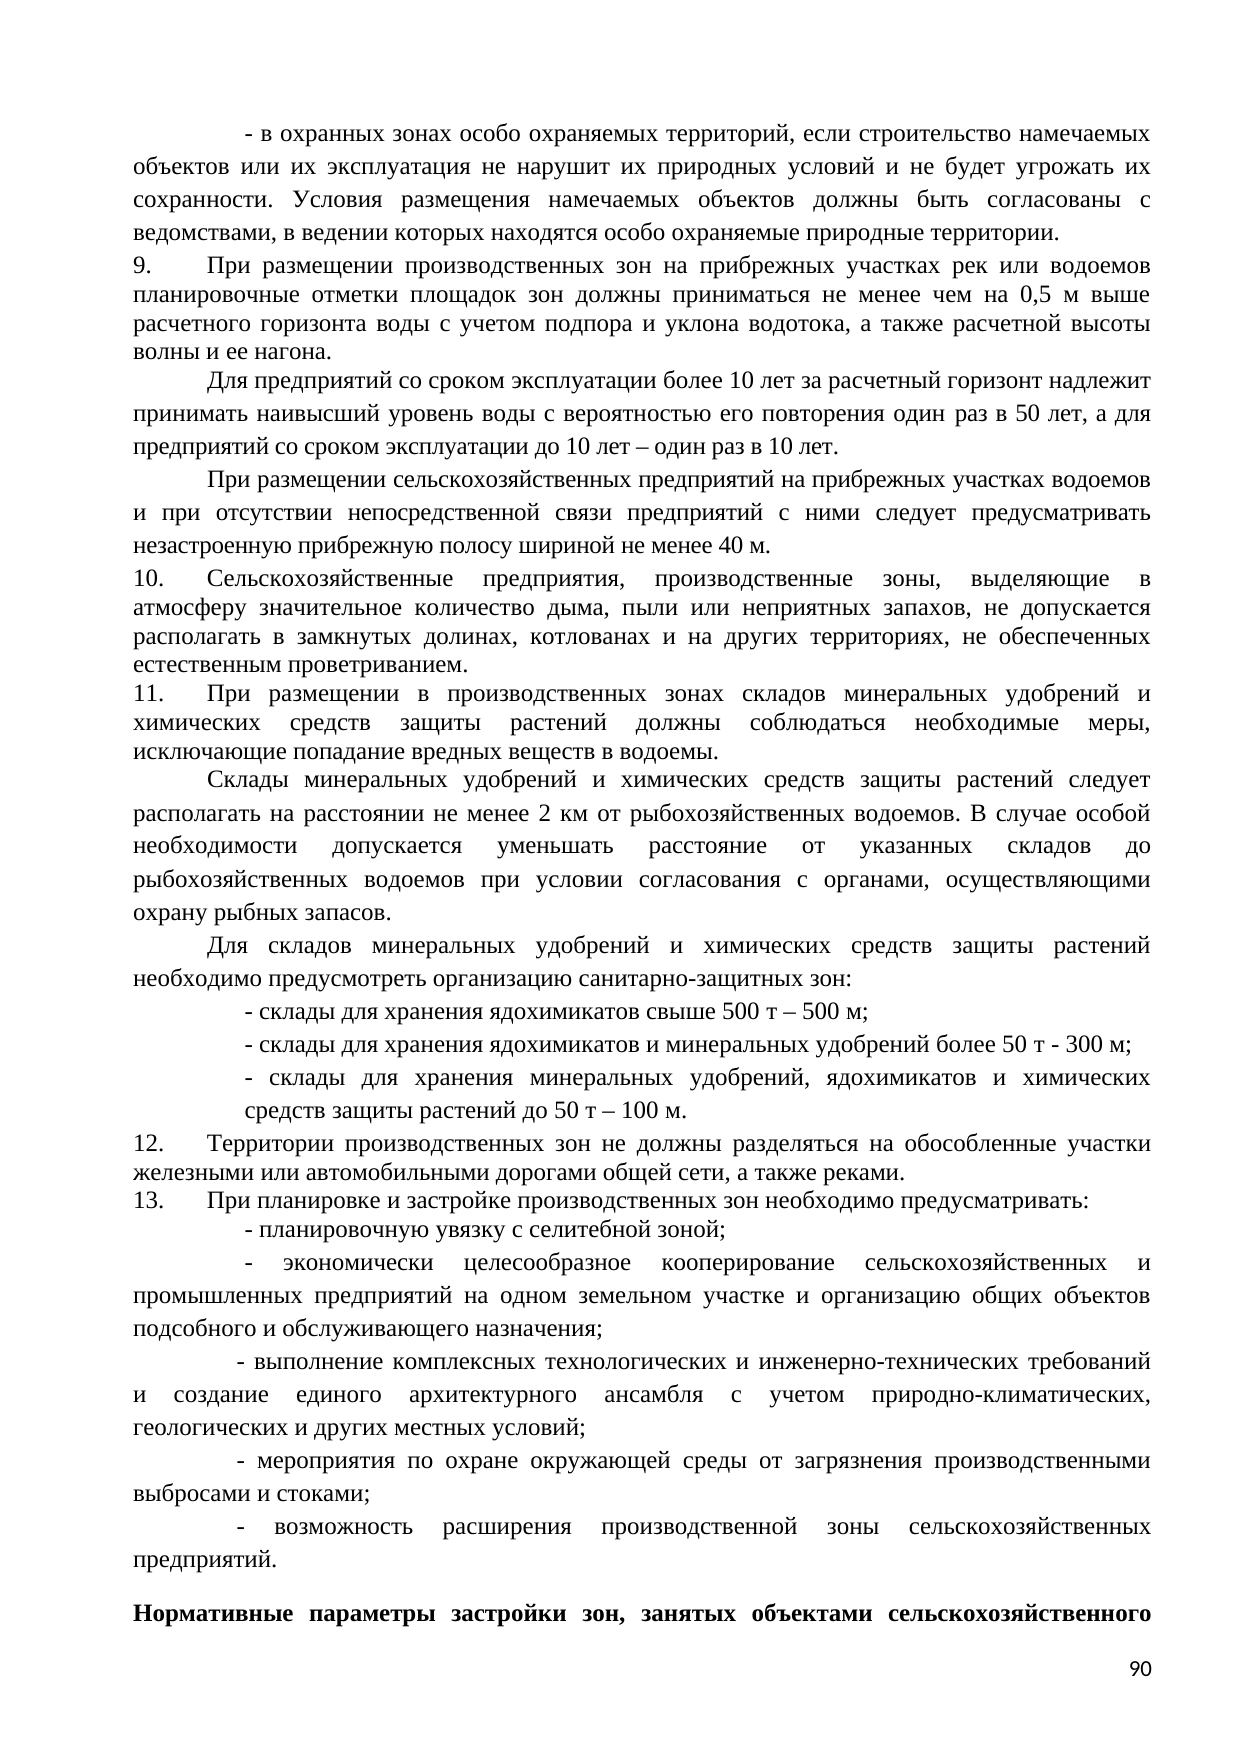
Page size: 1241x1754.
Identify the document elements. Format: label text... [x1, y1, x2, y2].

list При планировке и застройке производственных зон необходимо предусматривать: [133, 1185, 1152, 1214]
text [133, 1598, 1152, 1627]
list При размещении в производственных зонах складов минеральных удобрений и химических средств защиты растений должны соблюдаться необходимые меры, исключающие попадание вредных веществ в водоемы. [133, 678, 1152, 764]
list - склады для хранения минеральных удобрений, ядохимикатов и химических средств защиты растений до 50 т – . [244, 1062, 1152, 1123]
list При размещении сельскохозяйственных предприятий на прибрежных участках водоемов и при отсутствии непосредственной связи предприятий с ними следует предусматривать незастроенную прибрежную полосу шириной не менее . [133, 464, 1152, 559]
list - возможность расширения производственной зоны сельскохозяйственных предприятий. [133, 1511, 1152, 1573]
list - экономически целесообразное кооперирование сельскохозяйственных и промышленных предприятий на одном земельном участке и организацию общих объектов подсобного и обслуживающего назначения; [133, 1247, 1152, 1342]
list - планировочную увязку с селитебной зоной; [244, 1214, 1152, 1243]
list - склады для хранения ядохимикатов свыше 500 т – ; [244, 996, 1152, 1024]
list Для предприятий со сроком эксплуатации более 10 лет за расчетный горизонт надлежит принимать наивысший уровень воды с вероятностью его повторения один раз в 50 лет, а для предприятий со сроком эксплуатации до 10 лет – один раз в 10 лет. [133, 365, 1152, 460]
list Для складов минеральных удобрений и химических средств защиты растений необходимо предусмотреть организацию санитарно-защитных зон: [133, 930, 1152, 991]
list Склады минеральных удобрений и химических средств защиты растений следует располагать на расстоянии не менее от рыбохозяйственных водоемов. В случае особой необходимости допускается уменьшать расстояние от указанных складов до рыбохозяйственных водоемов при условии согласования с органами, осуществляющими охрану рыбных запасов. [133, 764, 1152, 925]
list - в охранных зонах особо охраняемых территорий, если строительство намечаемых объектов или их эксплуатация не нарушит их природных условий и не будет угрожать их сохранности. Условия размещения намечаемых объектов должны быть согласованы с ведомствами, в ведении которых находятся особо охраняемые природные территории. [133, 118, 1152, 246]
list Сельскохозяйственные предприятия, производственные зоны, выделяющие в атмосферу значительное количество дыма, пыли или неприятных запахов, не допускается располагать в замкнутых долинах, котлованах и на других территориях, не обеспеченных естественным проветриванием. [133, 563, 1152, 678]
list - склады для хранения ядохимикатов и минеральных удобрений более 50 т - ; [244, 1029, 1152, 1057]
list - мероприятия по охране окружающей среды от загрязнения производственными выбросами и стоками; [133, 1445, 1152, 1507]
list При размещении производственных зон на прибрежных участках рек или водоемов планировочные отметки площадок зон должны приниматься не менее чем на выше расчетного горизонта воды с учетом подпора и уклона водотока, а также расчетной высоты волны и ее нагона. [133, 250, 1152, 365]
list - выполнение комплексных технологических и инженерно-технических требований и создание единого архитектурного ансамбля с учетом природно-климатических, геологических и других местных условий; [133, 1346, 1152, 1441]
list Территории производственных зон не должны разделяться на обособленные участки железными или автомобильными дорогами общей сети, а также реками. [133, 1128, 1152, 1185]
